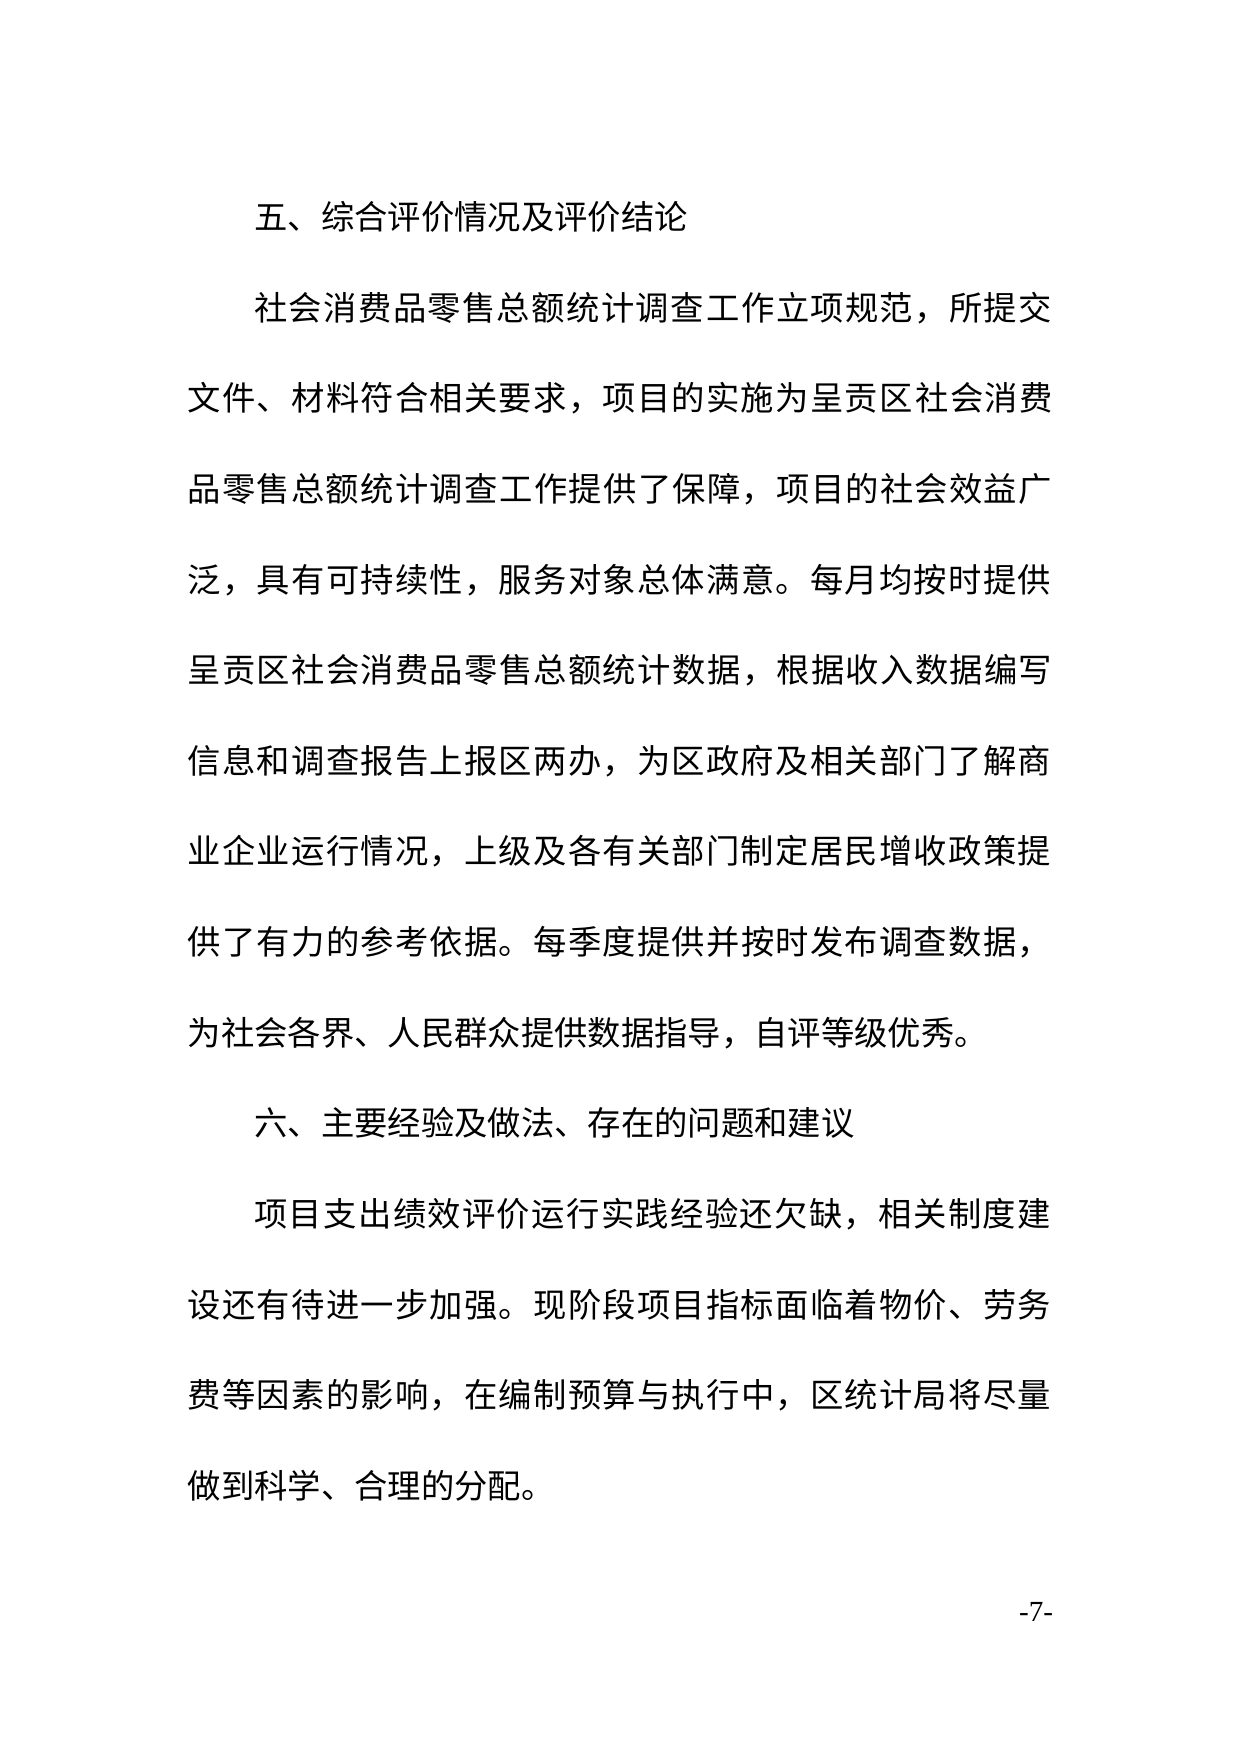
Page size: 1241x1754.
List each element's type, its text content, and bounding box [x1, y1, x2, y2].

text 五、综合评价情况及评价结论 [187, 170, 1053, 260]
text 六、主要经验及做法、存在的问题和建议 [187, 1076, 1053, 1167]
text 项目支出绩效评价运行实践经验还欠缺，相关制度建设还有待进一步加强。现阶段项目指标面临着物价、劳务费等因素的影响，在编制预算与执行中，区统计局将尽量做到科学、合理的分配。 [187, 1167, 1053, 1529]
text 社会消费品零售总额统计调查工作立项规范，所提交文件、材料符合相关要求，项目的实施为呈贡区社会消费品零售总额统计调查工作提供了保障，项目的社会效益广泛，具有可持续性，服务对象总体满意。每月均按时提供呈贡区社会消费品零售总额统计数据，根据收入数据编写信息和调查报告上报区两办，为区政府及相关部门了解商业企业运行情况，上级及各有关部门制定居民增收政策提供了有力的参考依据。每季度提供并按时发布调查数据，为社会各界、人民群众提供数据指导，自评等级优秀。 [187, 260, 1053, 1076]
